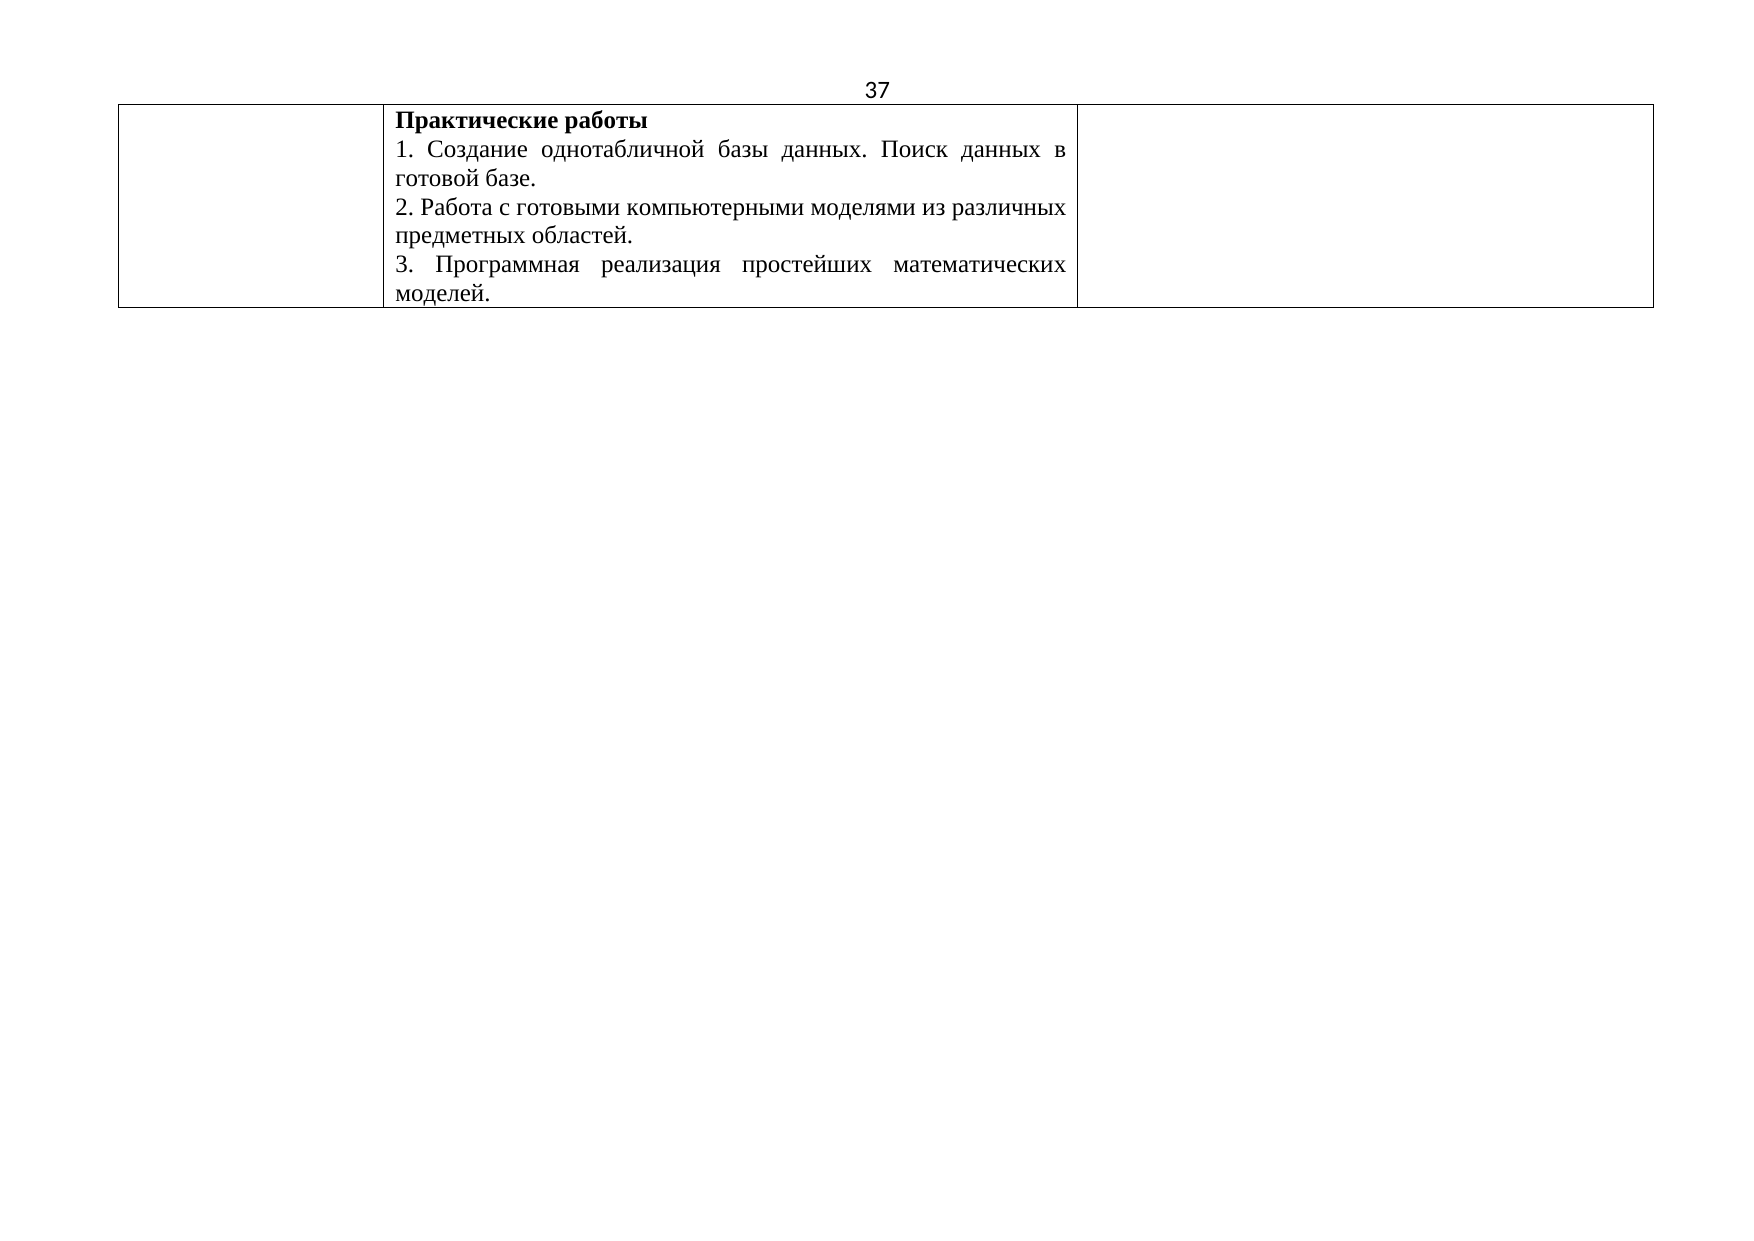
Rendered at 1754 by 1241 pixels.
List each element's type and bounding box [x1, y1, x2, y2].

table_cell [384, 105, 1077, 307]
table_cell [119, 105, 383, 307]
table_cell [1078, 105, 1653, 307]
